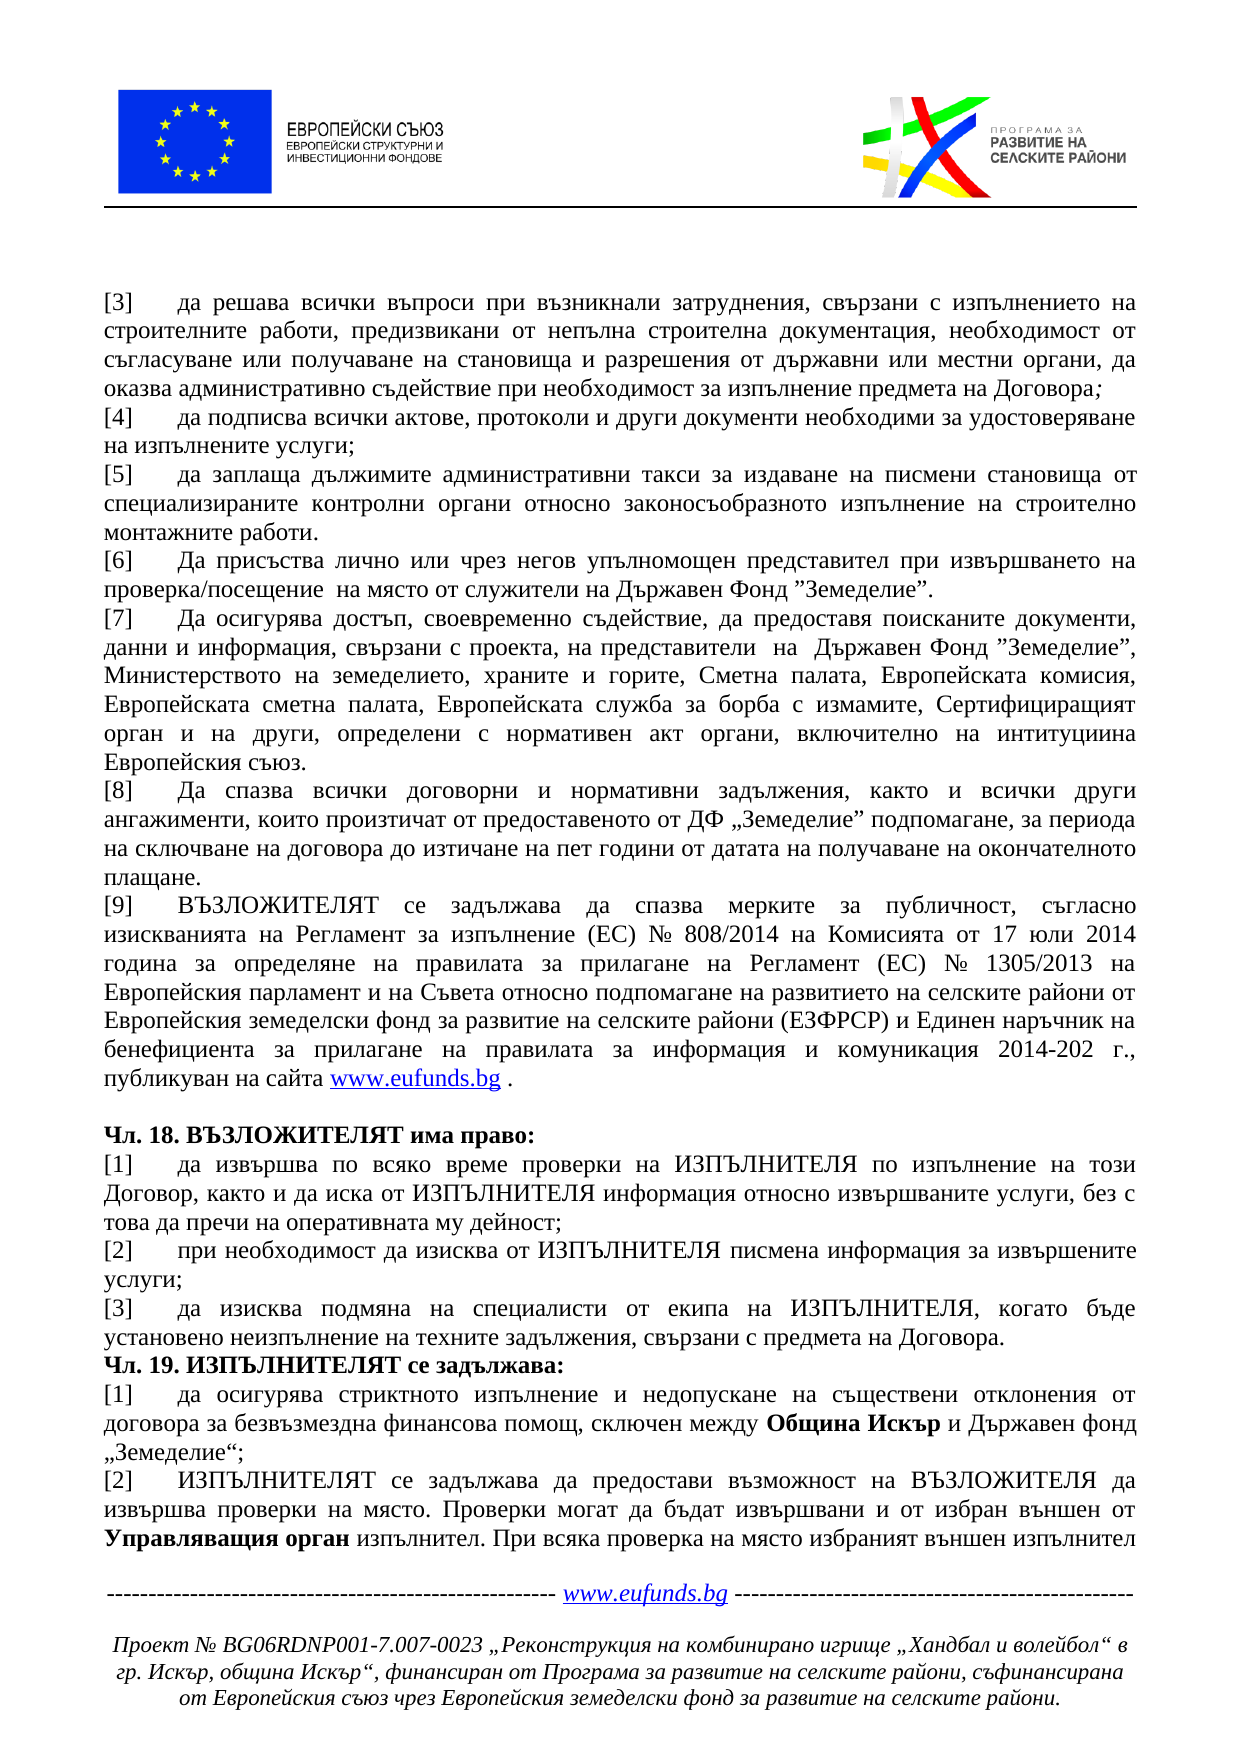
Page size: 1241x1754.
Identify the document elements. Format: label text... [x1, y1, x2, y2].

list Да присъства лично или чрез негов упълномощен представител при извършването на проверка/посещение на място от служители на Държавен Фонд ”Земеделие”. [103, 546, 1137, 603]
list да изисква подмяна на специалисти от екипа на ИЗПЪЛНИТЕЛЯ, когато бъде установено неизпълнение на техните задължения, свързани с предмета на Договора. [103, 1293, 1137, 1351]
list да решава всички въпроси при възникнали затруднения, свързани с изпълнението на строителните работи, предизвикани от непълна строителна документация, необходимост от съгласуване или получаване на становища и разрешения от държавни или местни органи, да оказва административно съдействие при необходимост за изпълнение предмета на Договора; [103, 287, 1137, 402]
list при необходимост да изисква от ИЗПЪЛНИТЕЛЯ писмена информация за извършените услуги; [103, 1236, 1137, 1293]
picture [103, 73, 480, 205]
list да заплаща дължимите административни такси за издаване на писмени становища от специализираните контролни органи относно законосъобразното изпълнение на строително монтажните работи. [103, 459, 1137, 546]
text Чл. 19. ИЗПЪЛНИТЕЛЯТ се задължава: [103, 1351, 1137, 1379]
picture [847, 88, 1137, 205]
list да извършва по всяко време проверки на ИЗПЪЛНИТЕЛЯ по изпълнение на този Договор, както и да иска от ИЗПЪЛНИТЕЛЯ информация относно извършваните услуги, без с това да пречи на оперативната му дейност; [103, 1149, 1137, 1236]
list Да спазва всички договорни и нормативни задължения, както и всички други ангажименти, които произтичат от предоставеното от ДФ „Земеделие” подпомагане, за периода на сключване на договора до изтичане на пет години от датата на получаване на окончателното плащане. [103, 776, 1137, 891]
list да подписва всички актове, протоколи и други документи необходими за удостоверяване на изпълнените услуги; [103, 402, 1137, 459]
text Чл. 18. Възложителят има право: [103, 1121, 1137, 1149]
list Да осигурява достъп, своевременно съдействие, да предоставя поисканите документи, данни и информация, свързани с проекта, на представители на Държавен Фонд ”Земеделие”, Министерството на земеделието, храните и горите, Сметна палата, Европейската комисия, Европейската сметна палата, Европейската служба за борба с измамите, Сертифициращият орган и на други, определени с нормативен акт органи, включително на интитуциина Европейския съюз. [103, 603, 1137, 776]
list да осигурява стриктното изпълнение и недопускане на съществени отклонения от договора за безвъзмездна финансова помощ, сключен между Община Искър и Държавен фонд „Земеделие“; [103, 1379, 1137, 1466]
list Възложителят се задължава да спазва мерките за публичност, съгласно изискванията на Регламент за изпълнение (ЕС) № 808/2014 на Комисията от 17 юли 2014 година за определяне на правилата за прилагане на Регламент (ЕС) № 1305/2013 на Европейския парламент и на Съвета относно подпомагане на развитието на селските райони от Европейския земеделски фонд за развитие на селските райони (ЕЗФРСР) и Единен наръчник на бенефициента за прилагане на правилата за информация и комуникация 2014-202 г., публикуван на сайта www.eufunds.bg . [103, 891, 1137, 1092]
